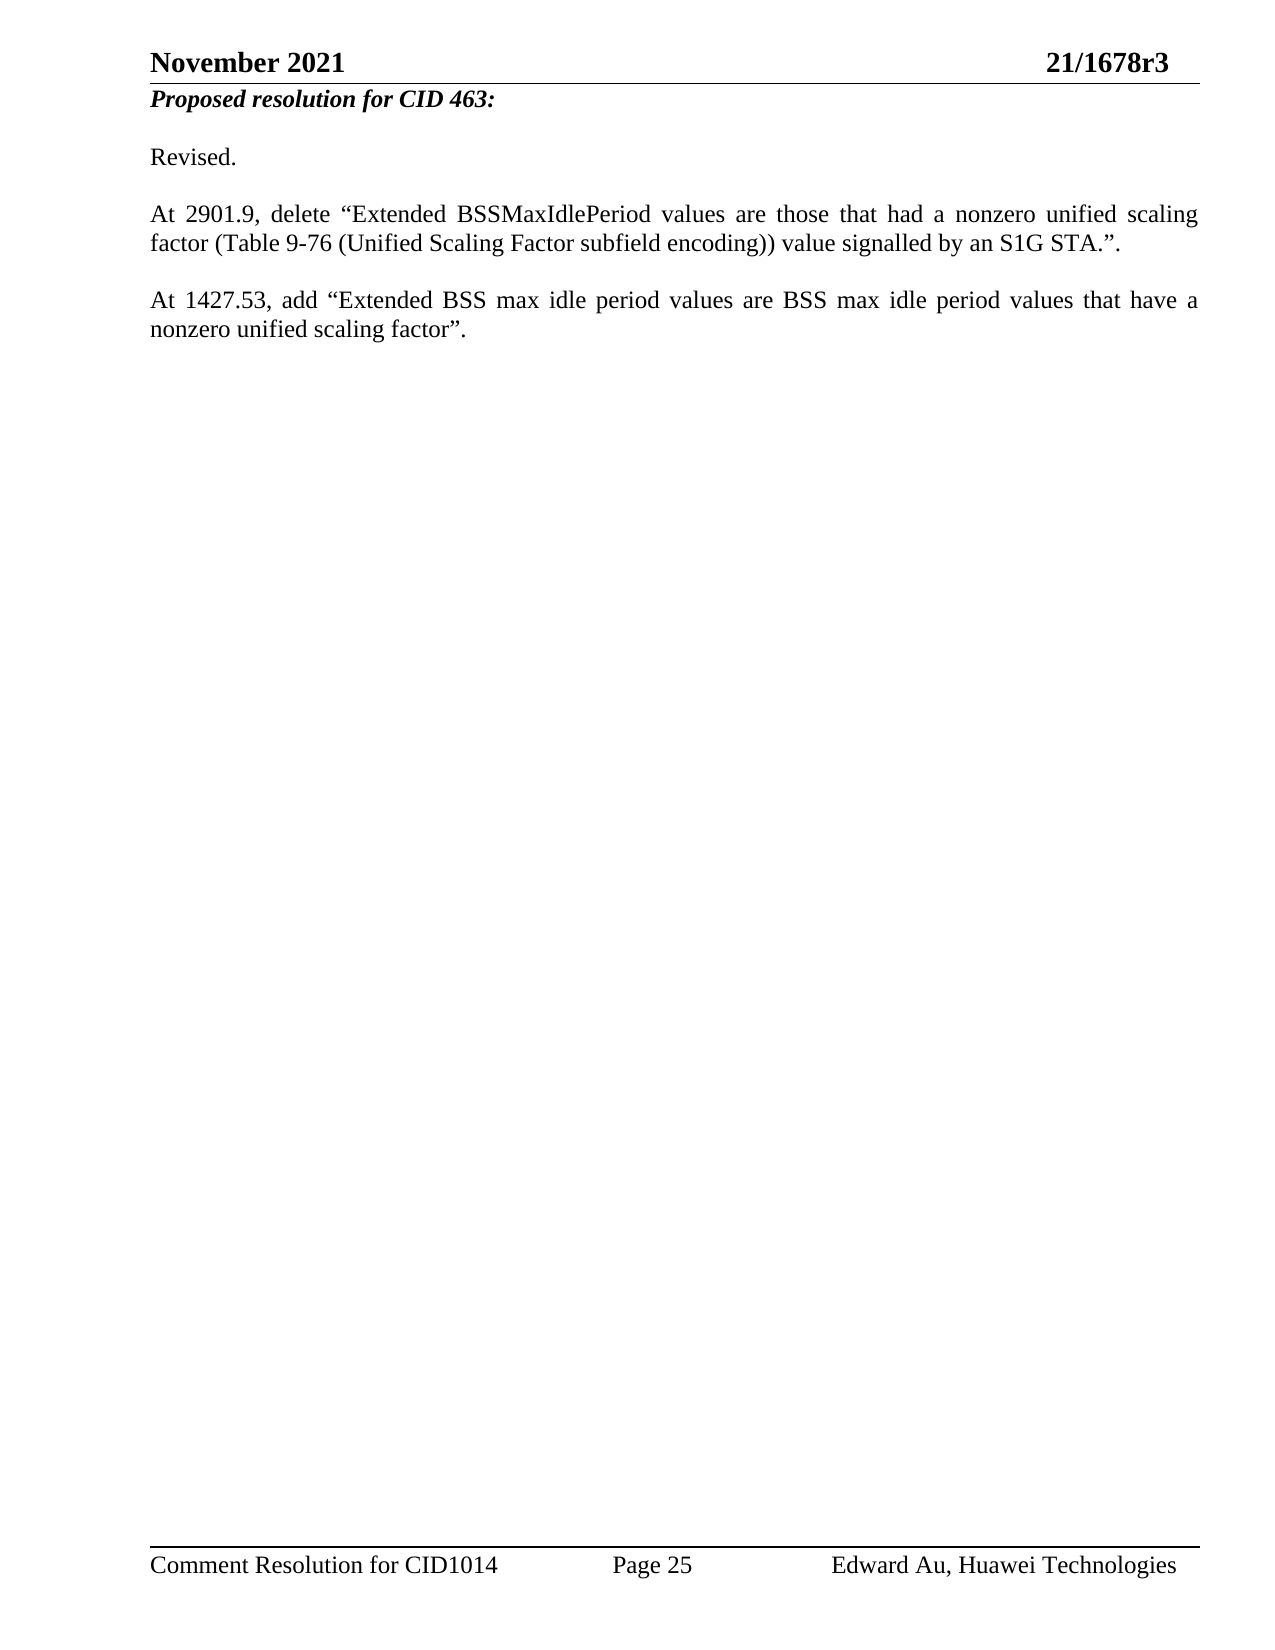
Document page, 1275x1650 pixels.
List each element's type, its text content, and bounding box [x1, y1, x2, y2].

text At 2901.9, delete “Extended BSSMaxIdlePeriod values are those that had a nonzero unified scaling factor (Table 9-76 (Unified Scaling Factor subfield encoding)) value signalled by an S1G STA.”. [150, 199, 1200, 257]
text Proposed resolution for CID 463: [150, 84, 1200, 113]
text At 1427.53, add “Extended BSS max idle period values are BSS max idle period values that have a nonzero unified scaling factor”. [150, 286, 1200, 343]
text Revised. [150, 142, 1200, 171]
